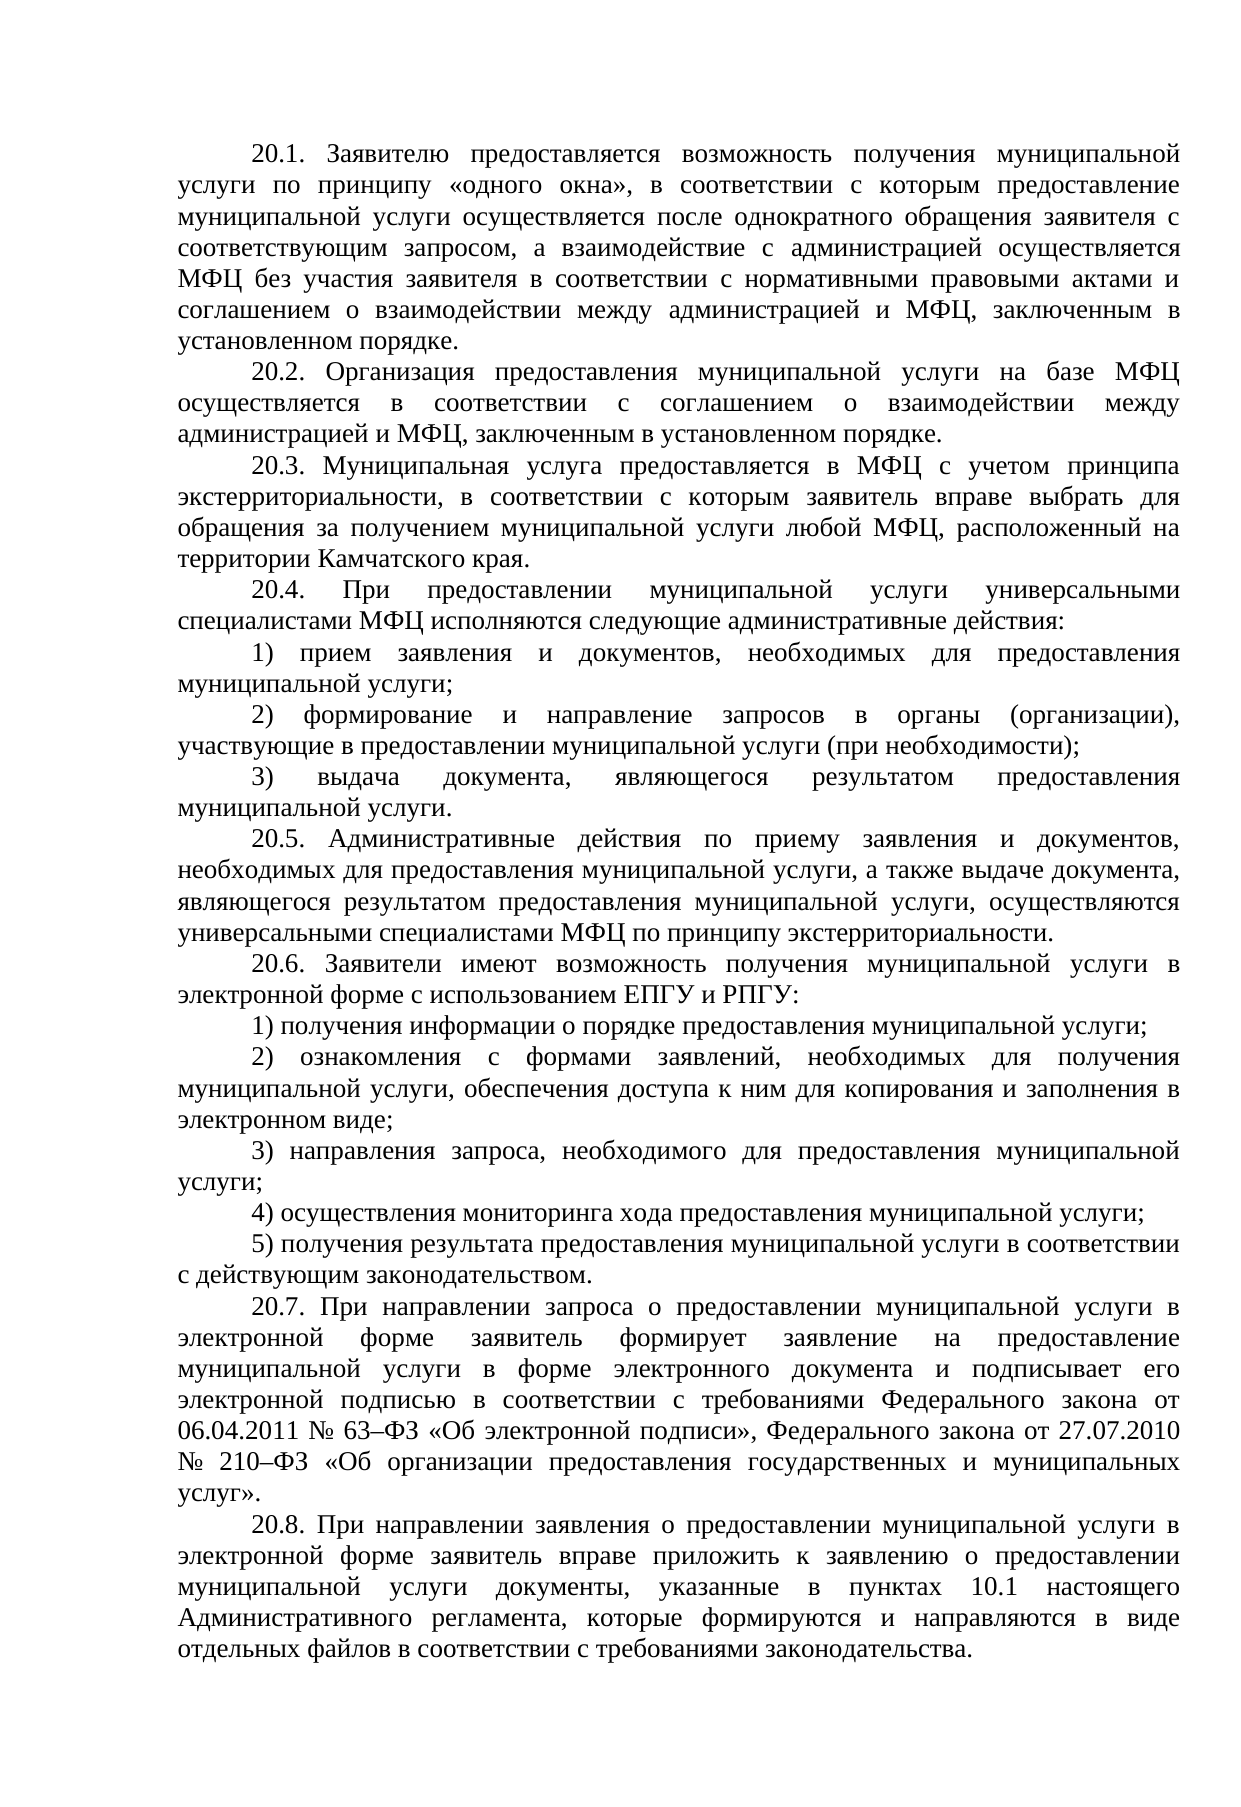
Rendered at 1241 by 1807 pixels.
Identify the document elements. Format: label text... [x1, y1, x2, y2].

text 20.2. Организация предоставления муниципальной услуги на базе МФЦ осуществляется в соответствии с соглашением о взаимодействии между администрацией и МФЦ, заключенным в установленном порядке. [177, 355, 1181, 449]
text 20.3. Муниципальная услуга предоставляется в МФЦ с учетом принципа экстерриториальности, в соответствии с которым заявитель вправе выбрать для обращения за получением муниципальной услуги любой МФЦ, расположенный на территории Камчатского края. [177, 449, 1181, 573]
text 2) формирование и направление запросов в органы (организации), участвующие в предоставлении муниципальной услуги (при необходимости); [177, 698, 1181, 760]
text 3) выдача документа, являющегося результатом предоставления муниципальной услуги. [177, 760, 1181, 822]
text 20.6. Заявители имеют возможность получения муниципальной услуги в электронной форме с использованием ЕПГУ и РПГУ: [177, 947, 1181, 1009]
text 20.1. Заявителю предоставляется возможность получения муниципальной услуги по принципу «одного окна», в соответствии с которым предоставление муниципальной услуги осуществляется после однократного обращения заявителя с соответствующим запросом, а взаимодействие с администрацией осуществляется МФЦ без участия заявителя в соответствии с нормативными правовыми актами и соглашением о взаимодействии между администрацией и МФЦ, заключенным в установленном порядке. [177, 137, 1181, 355]
text 3) направления запроса, необходимого для предоставления муниципальной услуги; [177, 1134, 1181, 1196]
text 1) получения информации о порядке предоставления муниципальной услуги; [177, 1009, 1181, 1041]
text 4) осуществления мониторинга хода предоставления муниципальной услуги; [177, 1196, 1181, 1227]
text 20.5. Административные действия по приему заявления и документов, необходимых для предоставления муниципальной услуги, а также выдаче документа, являющегося результатом предоставления муниципальной услуги, осуществляются универсальными специалистами МФЦ по принципу экстерриториальности. [177, 822, 1181, 947]
text 2) ознакомления с формами заявлений, необходимых для получения муниципальной услуги, обеспечения доступа к ним для копирования и заполнения в электронном виде; [177, 1041, 1181, 1134]
text 5) получения результата предоставления муниципальной услуги в соответствии с действующим законодательством. [177, 1227, 1181, 1290]
text 20.7. При направлении запроса о предоставлении муниципальной услуги в электронной форме заявитель формирует заявление на предоставление муниципальной услуги в форме электронного документа и подписывает его электронной подписью в соответствии с требованиями Федерального закона от 06.04.2011 № 63–ФЗ «Об электронной подписи», Федерального закона от 27.07.2010 № 210–ФЗ «Об организации предоставления государственных и муниципальных услуг». [177, 1290, 1181, 1508]
text 20.4. При предоставлении муниципальной услуги универсальными специалистами МФЦ исполняются следующие административные действия: [177, 573, 1181, 636]
text 20.8. При направлении заявления о предоставлении муниципальной услуги в электронной форме заявитель вправе приложить к заявлению о предоставлении муниципальной услуги документы, указанные в пунктах 10.1 настоящего Административного регламента, которые формируются и направляются в виде отдельных файлов в соответствии с требованиями законодательства. [177, 1508, 1181, 1663]
text 1) прием заявления и документов, необходимых для предоставления муниципальной услуги; [177, 636, 1181, 698]
